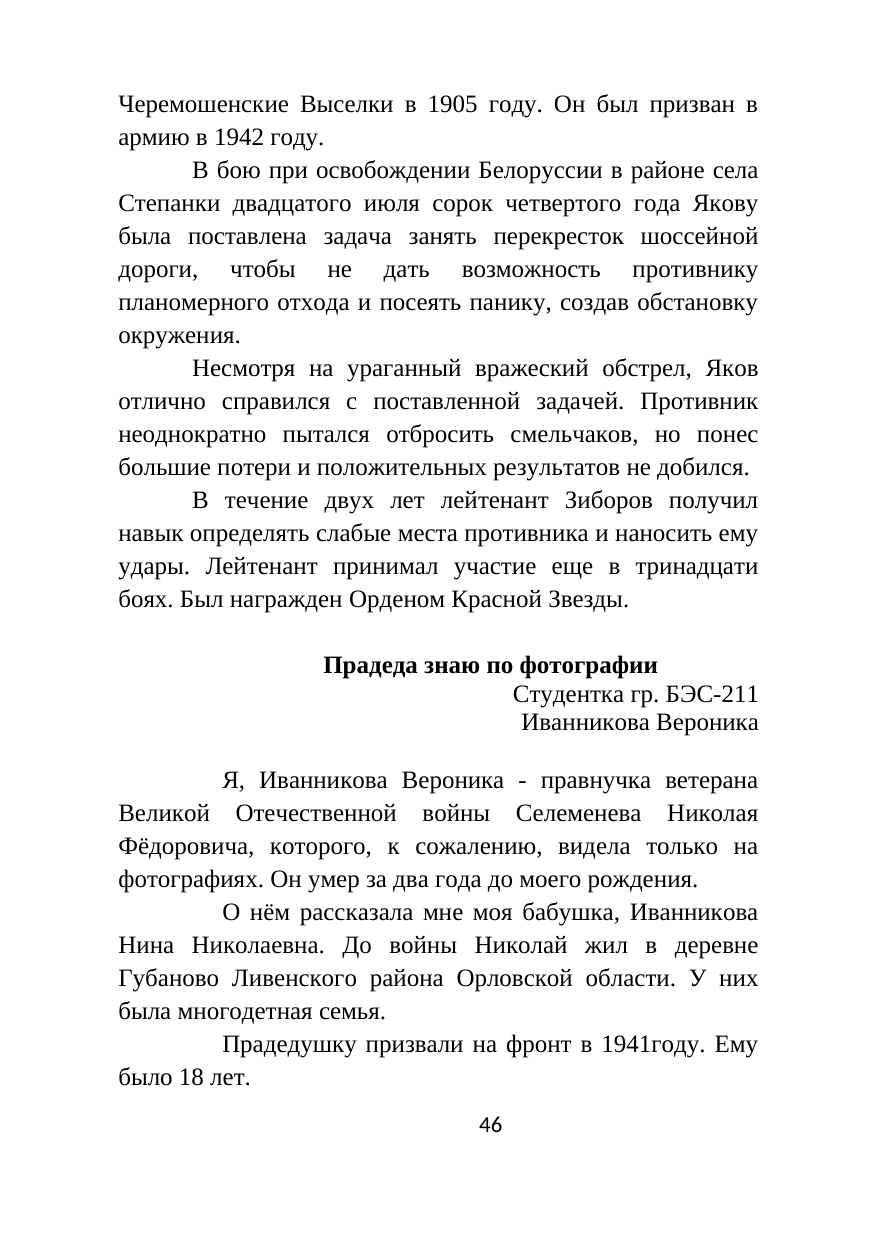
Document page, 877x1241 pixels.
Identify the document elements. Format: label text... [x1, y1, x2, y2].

text В бою при освобождении Белоруссии в районе села Степанки двадцатого июля сорок четвертого года Якову была поставлена задача занять перекресток шоссейной дороги, чтобы не дать возможность противнику планомерного отхода и посеять панику, создав обстановку окружения. [118, 155, 759, 348]
text В течение двух лет лейтенант Зиборов получил навык определять слабые места противника и наносить ему удары. Лейтенант принимал участие еще в тринадцати боях. Был награжден Орденом Красной Звезды. [118, 485, 759, 613]
text Прадедушку призвали на фронт в 1941году. Ему было 18 лет. [118, 1029, 759, 1091]
text Я, Иванникова Вероника - правнучка ветерана Великой Отечественной войны Селеменева Николая Фёдоровича, которого, к сожалению, видела только на фотографиях. Он умер за два года до моего рождения. [118, 765, 759, 893]
text Прадеда знаю по фотографии [118, 650, 759, 679]
text Иванникова Вероника [118, 707, 759, 736]
text Несмотря на ураганный вражеский обстрел, Яков отлично справился с поставленной задачей. Противник неоднократно пытался отбросить смельчаков, но понес большие потери и положительных результатов не добился. [118, 353, 759, 481]
text О нём рассказала мне моя бабушка, Иванникова Нина Николаевна. До войны Николай жил в деревне Губаново Ливенского района Орловской области. У них была многодетная семья. [118, 897, 759, 1025]
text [118, 89, 759, 150]
text Студентка гр. БЭС-211 [118, 679, 759, 707]
